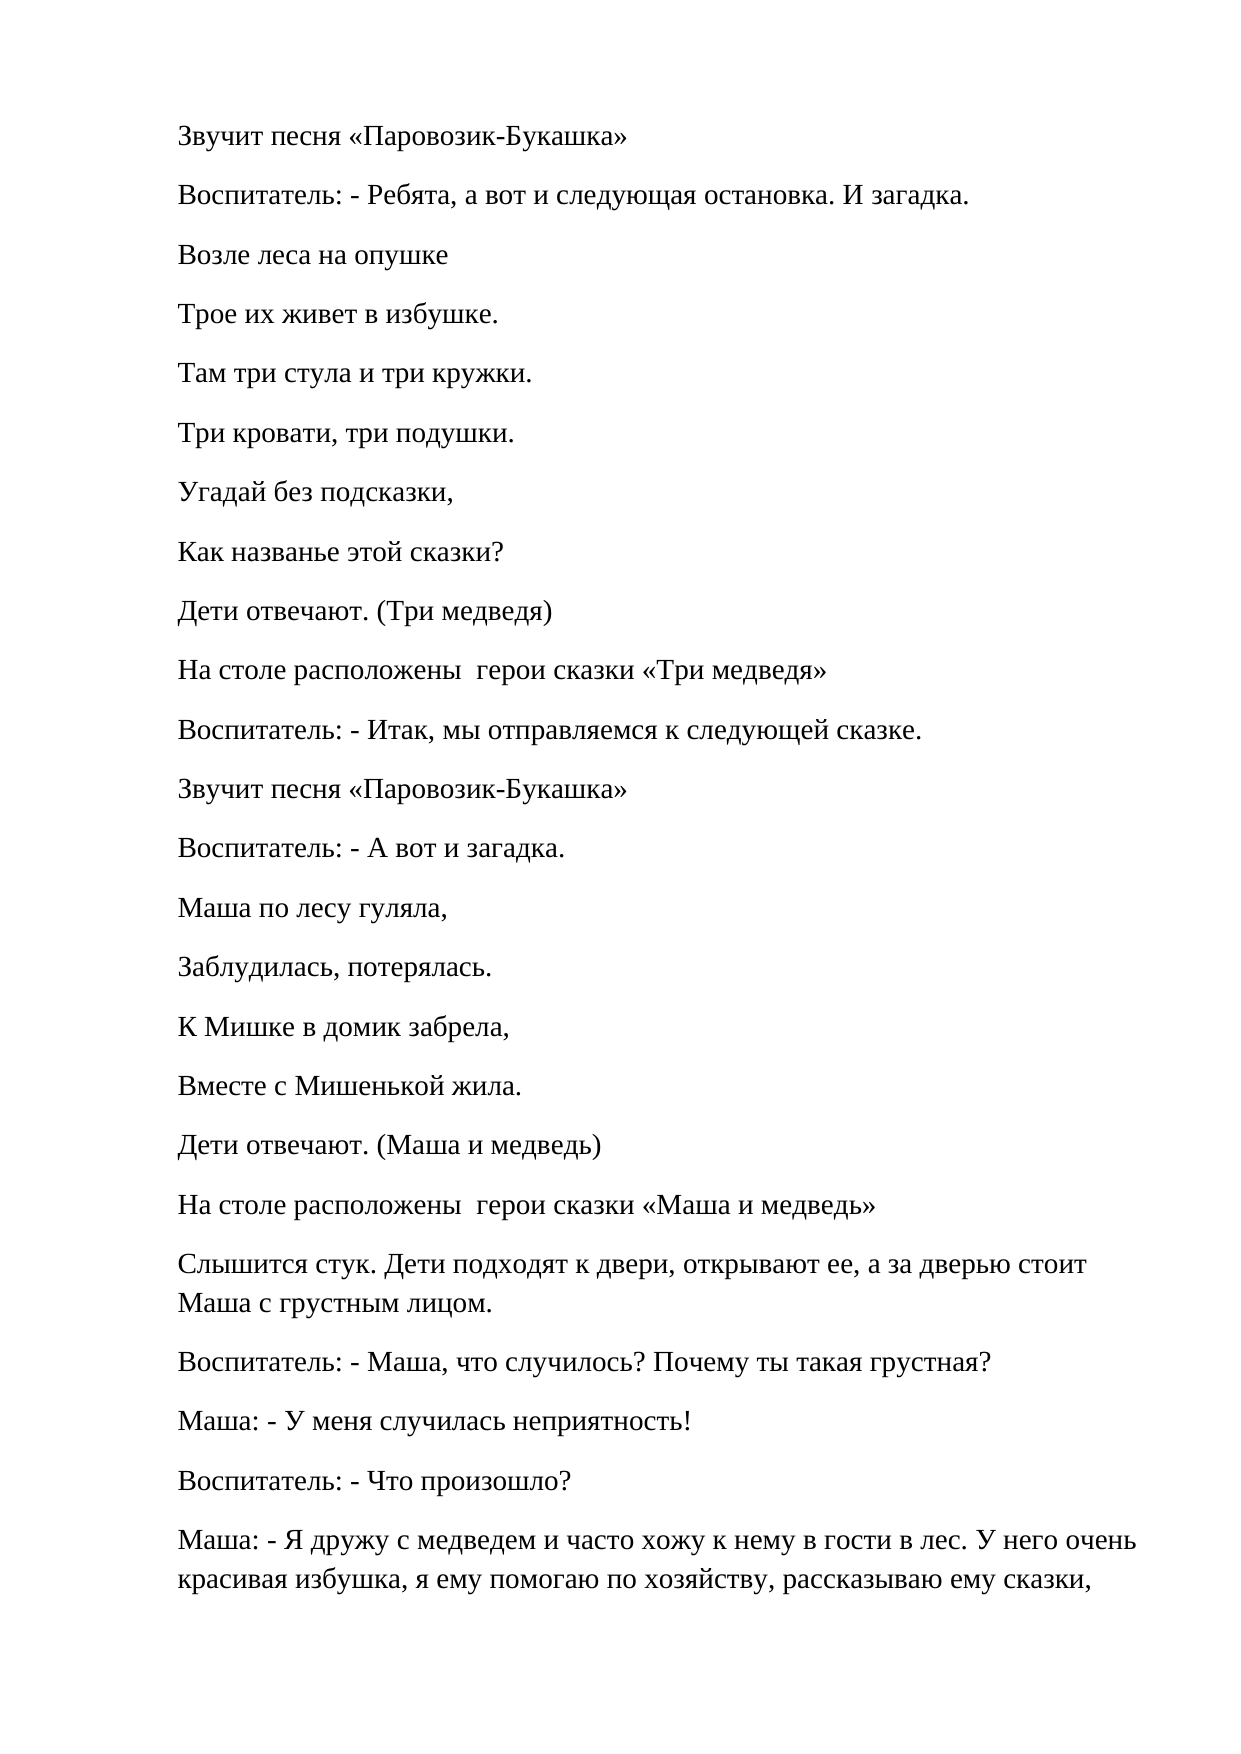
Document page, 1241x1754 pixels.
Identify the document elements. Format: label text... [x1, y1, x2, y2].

text Вместе с Мишенькой жила. [177, 1068, 1152, 1102]
text Там три стула и три кружки. [177, 356, 1152, 389]
text Звучит песня «Паровозик-Букашка» [177, 118, 1152, 152]
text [177, 1522, 1152, 1594]
text Воспитатель: - А вот и загадка. [177, 831, 1152, 864]
text На столе расположены герои сказки «Маша и медведь» [177, 1187, 1152, 1220]
text К Мишке в домик забрела, [177, 1009, 1152, 1042]
text Дети отвечают. (Три медведя) [177, 593, 1152, 627]
text Как названье этой сказки? [177, 534, 1152, 567]
text Воспитатель: - Ребята, а вот и следующая остановка. И загадка. [177, 177, 1152, 211]
text Возле леса на опушке [177, 237, 1152, 270]
text Заблудилась, потерялась. [177, 949, 1152, 983]
text Маша по лесу гуляла, [177, 890, 1152, 923]
text Трое их живет в избушке. [177, 296, 1152, 330]
text Воспитатель: - Итак, мы отправляемся к следующей сказке. [177, 712, 1152, 745]
text На столе расположены герои сказки «Три медведя» [177, 652, 1152, 686]
text Звучит песня «Паровозик-Букашка» [177, 771, 1152, 805]
text Дети отвечают. (Маша и медведь) [177, 1127, 1152, 1161]
text Угадай без подсказки, [177, 474, 1152, 508]
text Воспитатель: - Что произошло? [177, 1463, 1152, 1496]
text Три кровати, три подушки. [177, 415, 1152, 448]
text Воспитатель: - Маша, что случилось? Почему ты такая грустная? [177, 1344, 1152, 1378]
text Слышится стук. Дети подходят к двери, открывают ее, а за дверью стоит Маша с грустным лицом. [177, 1246, 1152, 1318]
text Маша: - У меня случилась неприятность! [177, 1403, 1152, 1437]
